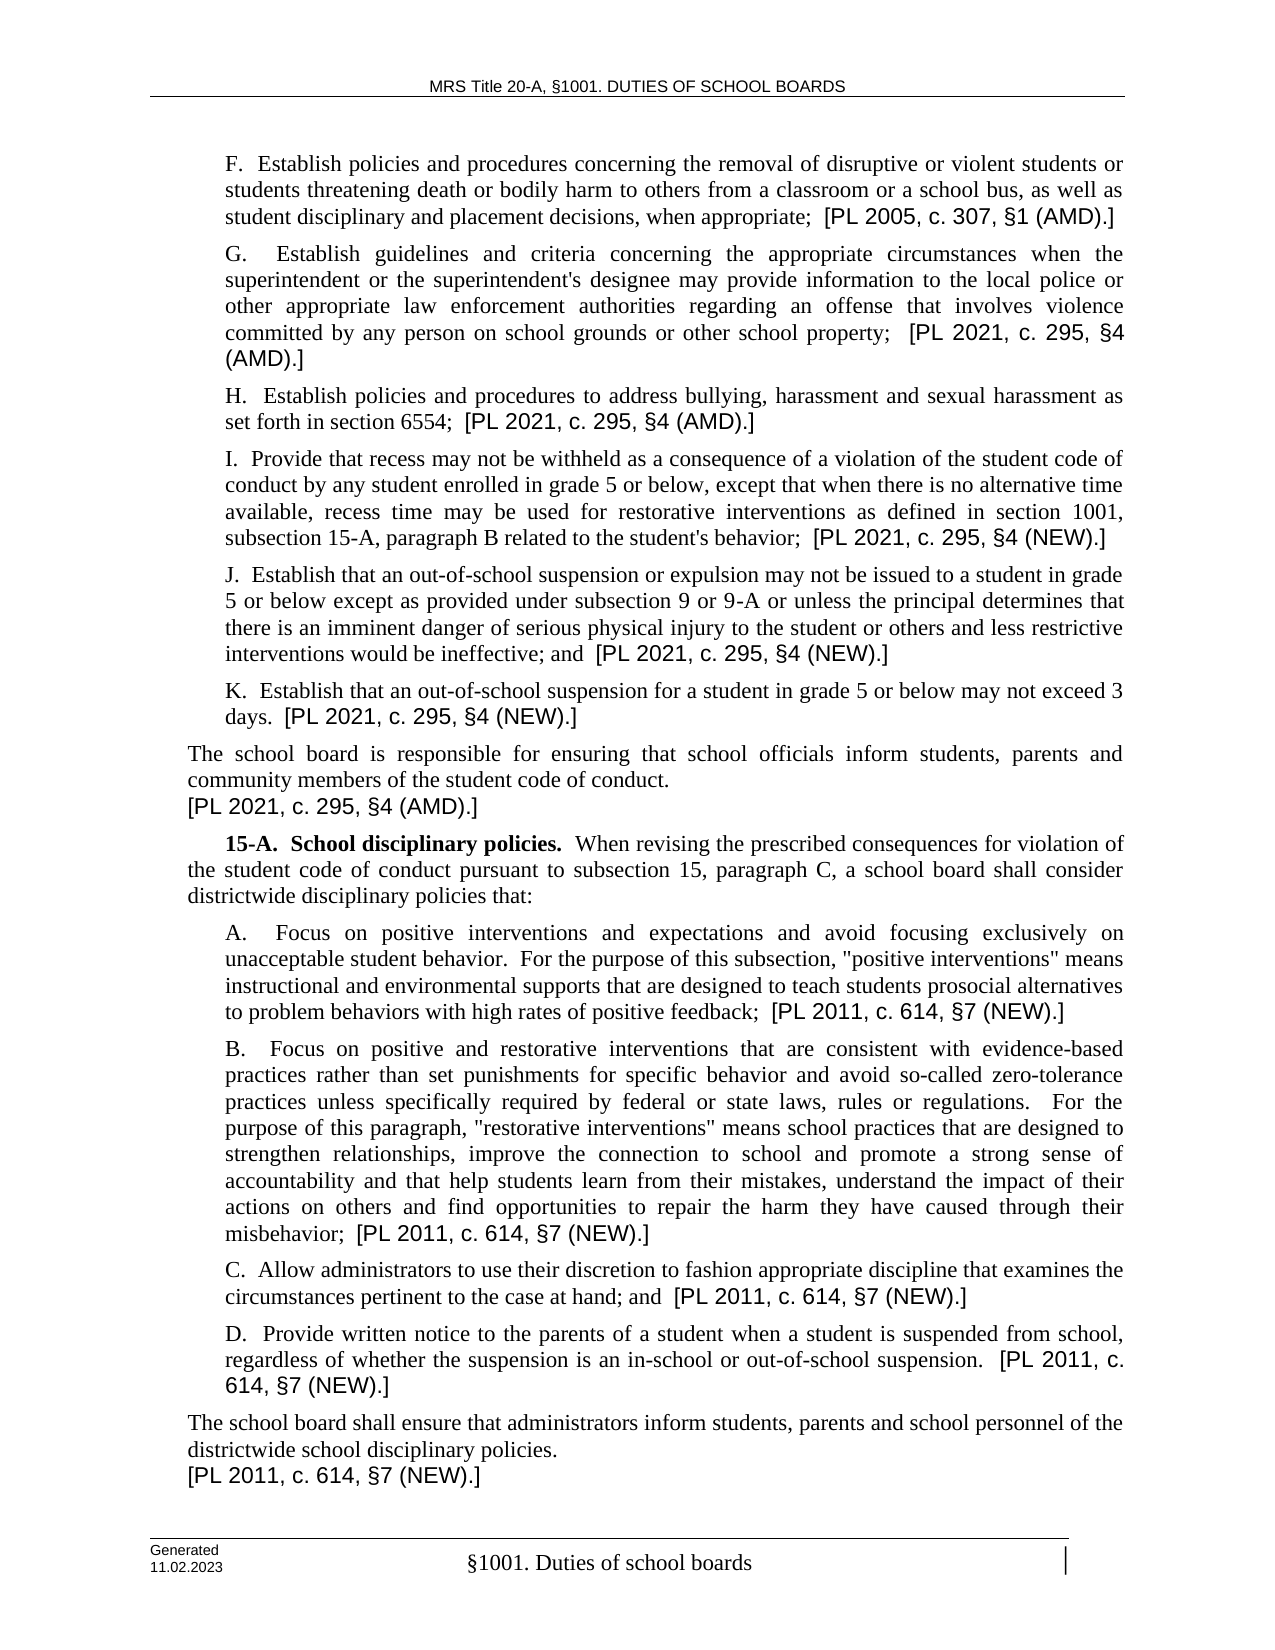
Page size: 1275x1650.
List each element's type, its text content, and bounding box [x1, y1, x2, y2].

text D. Provide written notice to the parents of a student when a student is suspended from school, regardless of whether the suspension is an in-school or out-of-school suspension. [PL 2011, c. 614, §7 (NEW).] [225, 1320, 1125, 1399]
text H. Establish policies and procedures to address bullying, harassment and sexual harassment as set forth in section 6554; [PL 2021, c. 295, §4 (AMD).] [225, 382, 1125, 435]
text G. Establish guidelines and criteria concerning the appropriate circumstances when the superintendent or the superintendent's designee may provide information to the local police or other appropriate law enforcement authorities regarding an offense that involves violence committed by any person on school grounds or other school property; [PL 2021, c. 295, §4 (AMD).] [225, 239, 1125, 371]
text J. Establish that an out-of-school suspension or expulsion may not be issued to a student in grade 5 or below except as provided under subsection 9 or 9‑A or unless the principal determines that there is an imminent danger of serious physical injury to the student or others and less restrictive interventions would be ineffective; and [PL 2021, c. 295, §4 (NEW).] [225, 561, 1125, 667]
text [PL 2021, c. 295, §4 (AMD).] [187, 793, 1125, 819]
text A. Focus on positive interventions and expectations and avoid focusing exclusively on unacceptable student behavior. For the purpose of this subsection, "positive interventions" means instructional and environmental supports that are designed to teach students prosocial alternatives to problem behaviors with high rates of positive feedback; [PL 2011, c. 614, §7 (NEW).] [225, 919, 1125, 1025]
text The school board is responsible for ensuring that school officials inform students, parents and community members of the student code of conduct. [187, 740, 1125, 793]
text C. Allow administrators to use their discretion to fashion appropriate discipline that examines the circumstances pertinent to the case at hand; and [PL 2011, c. 614, §7 (NEW).] [225, 1256, 1125, 1309]
text B. Focus on positive and restorative interventions that are consistent with evidence-based practices rather than set punishments for specific behavior and avoid so-called zero-tolerance practices unless specifically required by federal or state laws, rules or regulations. For the purpose of this paragraph, "restorative interventions" means school practices that are designed to strengthen relationships, improve the connection to school and promote a strong sense of accountability and that help students learn from their mistakes, understand the impact of their actions on others and find opportunities to repair the harm they have caused through their misbehavior; [PL 2011, c. 614, §7 (NEW).] [225, 1035, 1125, 1246]
text 15-A. School disciplinary policies. When revising the prescribed consequences for violation of the student code of conduct pursuant to subsection 15, paragraph C, a school board shall consider districtwide disciplinary policies that: [187, 830, 1125, 909]
text The school board shall ensure that administrators inform students, parents and school personnel of the districtwide school disciplinary policies. [187, 1409, 1125, 1462]
text I. Provide that recess may not be withheld as a consequence of a violation of the student code of conduct by any student enrolled in grade 5 or below, except that when there is no alternative time available, recess time may be used for restorative interventions as defined in section 1001, subsection 15‑A, paragraph B related to the student's behavior; [PL 2021, c. 295, §4 (NEW).] [225, 445, 1125, 551]
text F. Establish policies and procedures concerning the removal of disruptive or violent students or students threatening death or bodily harm to others from a classroom or a school bus, as well as student disciplinary and placement decisions, when appropriate; [PL 2005, c. 307, §1 (AMD).] [225, 150, 1125, 229]
text K. Establish that an out-of-school suspension for a student in grade 5 or below may not exceed 3 days. [PL 2021, c. 295, §4 (NEW).] [225, 677, 1125, 730]
text [PL 2011, c. 614, §7 (NEW).] [187, 1462, 1125, 1488]
